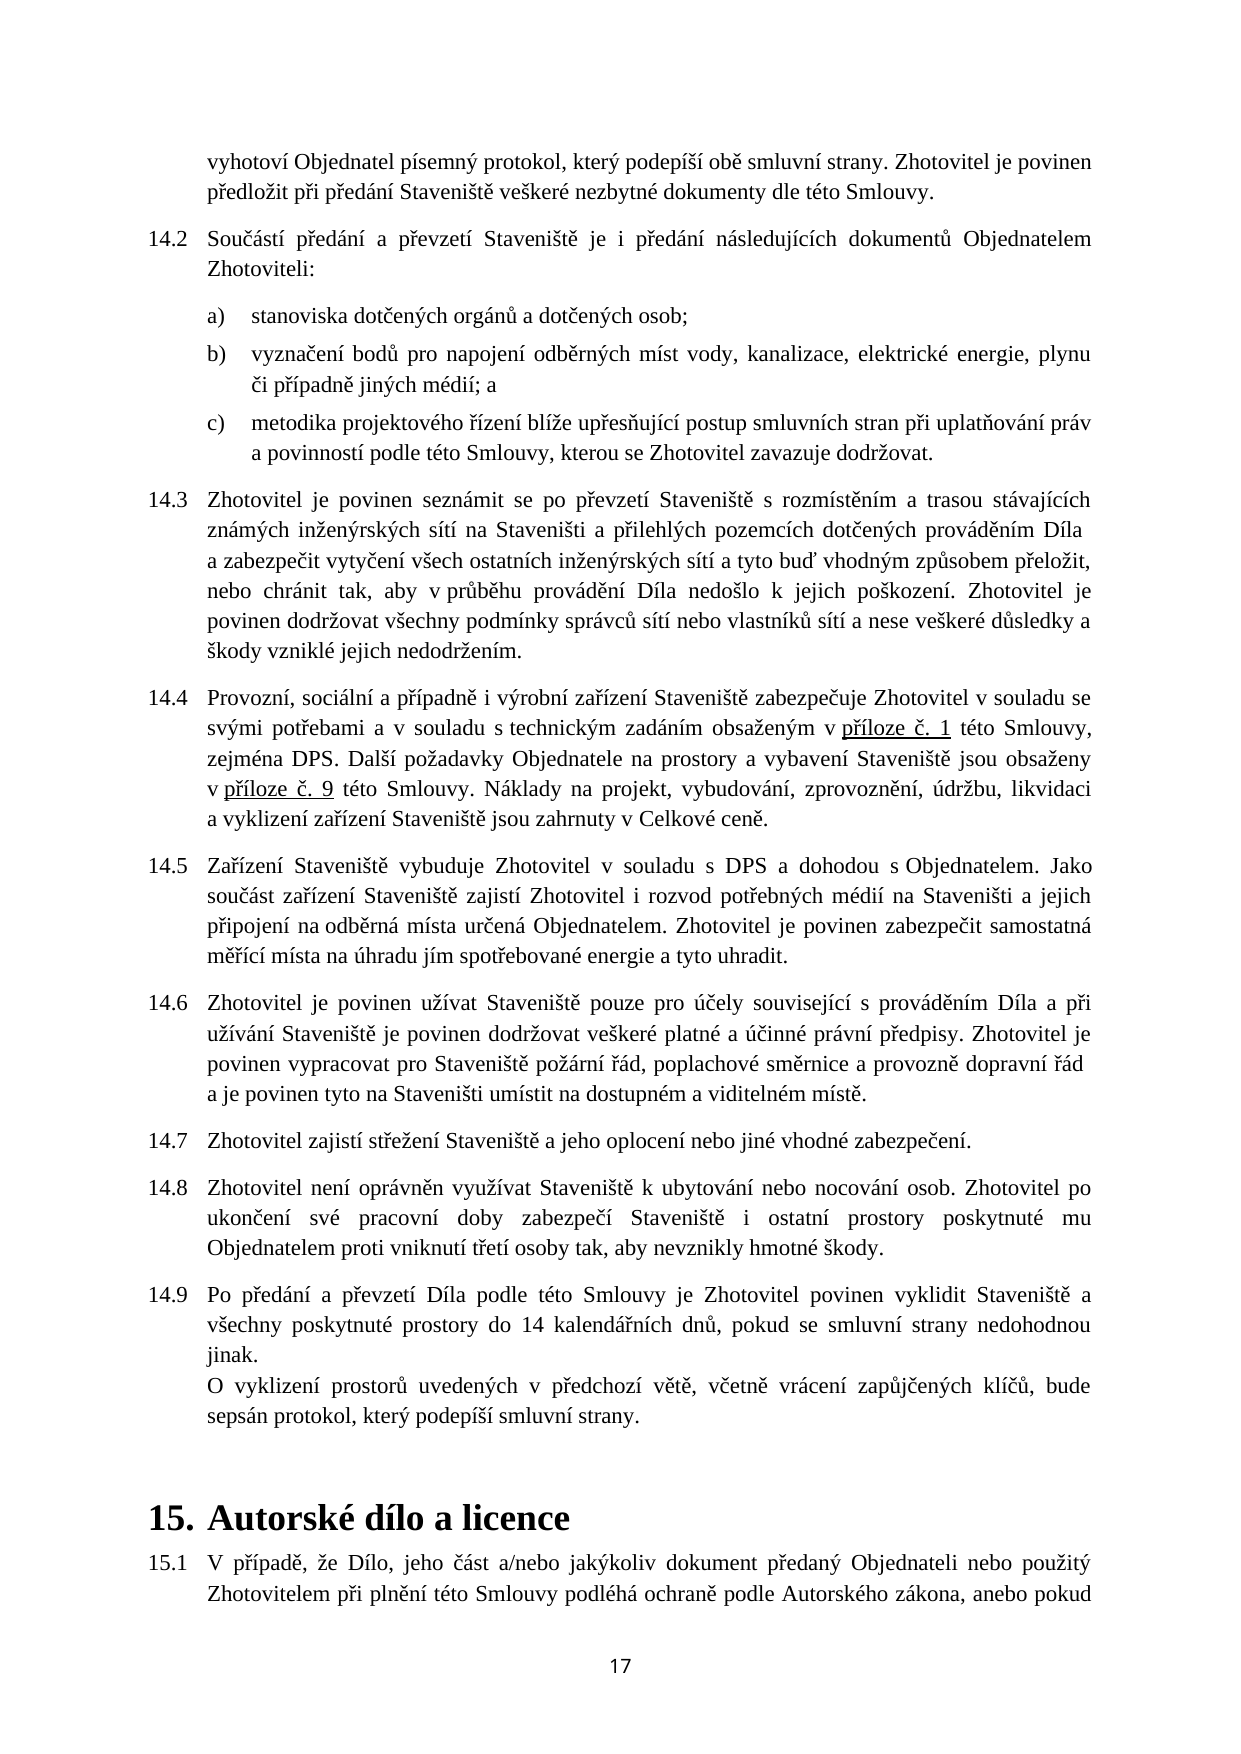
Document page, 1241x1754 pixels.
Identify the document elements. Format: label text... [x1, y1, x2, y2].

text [148, 148, 1092, 204]
text Zhotovitel je povinen užívat Staveniště pouze pro účely související s prováděním Díla a při užívání Staveniště je povinen dodržovat veškeré platné a účinné právní předpisy. Zhotovitel je povinen vypracovat pro Staveniště požární řád, poplachové směrnice a provozně dopravní řád a je povinen tyto na Staveništi umístit na dostupném a viditelném místě. [148, 989, 1092, 1106]
text Autorské dílo a licence [148, 1496, 1092, 1539]
text Po předání a převzetí Díla podle této Smlouvy je Zhotovitel povinen vyklidit Staveniště a všechny poskytnuté prostory do 14 kalendářních dnů, pokud se smluvní strany nedohodnou jinak. O vyklizení prostorů uvedených v předchozí větě, včetně vrácení zapůjčených klíčů, bude sepsán protokol, který podepíší smluvní strany. [148, 1281, 1092, 1428]
list stanoviska dotčených orgánů a dotčených osob; [207, 302, 1092, 328]
text Součástí předání a převzetí Staveniště je i předání následujících dokumentů Objednatelem Zhotoviteli: [148, 225, 1092, 281]
text Zhotovitel zajistí střežení Staveniště a jeho oplocení nebo jiné vhodné zabezpečení. [148, 1127, 1092, 1153]
text Zhotovitel je povinen seznámit se po převzetí Staveniště s rozmístěním a trasou stávajících známých inženýrských sítí na Staveništi a přilehlých pozemcích dotčených prováděním Díla a zabezpečit vytyčení všech ostatních inženýrských sítí a tyto buď vhodným způsobem přeložit, nebo chránit tak, aby v průběhu provádění Díla nedošlo k jejich poškození. Zhotovitel je povinen dodržovat všechny podmínky správců sítí nebo vlastníků sítí a nese veškeré důsledky a škody vzniklé jejich nedodržením. [148, 486, 1092, 664]
text Zhotovitel není oprávněn využívat Staveniště k ubytování nebo nocování osob. Zhotovitel po ukončení své pracovní doby zabezpečí Staveniště i ostatní prostory poskytnuté mu Objednatelem proti vniknutí třetí osoby tak, aby nevznikly hmotné škody. [148, 1174, 1092, 1261]
text Zařízení Staveniště vybuduje Zhotovitel v souladu s DPS a dohodou s Objednatelem. Jako součást zařízení Staveniště zajistí Zhotovitel i rozvod potřebných médií na Staveništi a jejich připojení na odběrná místa určená Objednatelem. Zhotovitel je povinen zabezpečit samostatná měřící místa na úhradu jím spotřebované energie a tyto uhradit. [148, 852, 1092, 969]
text Provozní, sociální a případně i výrobní zařízení Staveniště zabezpečuje Zhotovitel v souladu se svými potřebami a v souladu s technickým zadáním obsaženým v příloze č. 1 této Smlouvy, zejména DPS. Další požadavky Objednatele na prostory a vybavení Staveniště jsou obsaženy v příloze č. 9 této Smlouvy. Náklady na projekt, vybudování, zprovoznění, údržbu, likvidaci a vyklizení zařízení Staveniště jsou zahrnuty v Celkové ceně. [148, 684, 1092, 831]
list metodika projektového řízení blíže upřesňující postup smluvních stran při uplatňování práv a povinností podle této Smlouvy, kterou se Zhotovitel zavazuje dodržovat. [207, 409, 1092, 466]
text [148, 1549, 1092, 1606]
list vyznačení bodů pro napojení odběrných míst vody, kanalizace, elektrické energie, plynu či případně jiných médií; a [207, 340, 1092, 397]
